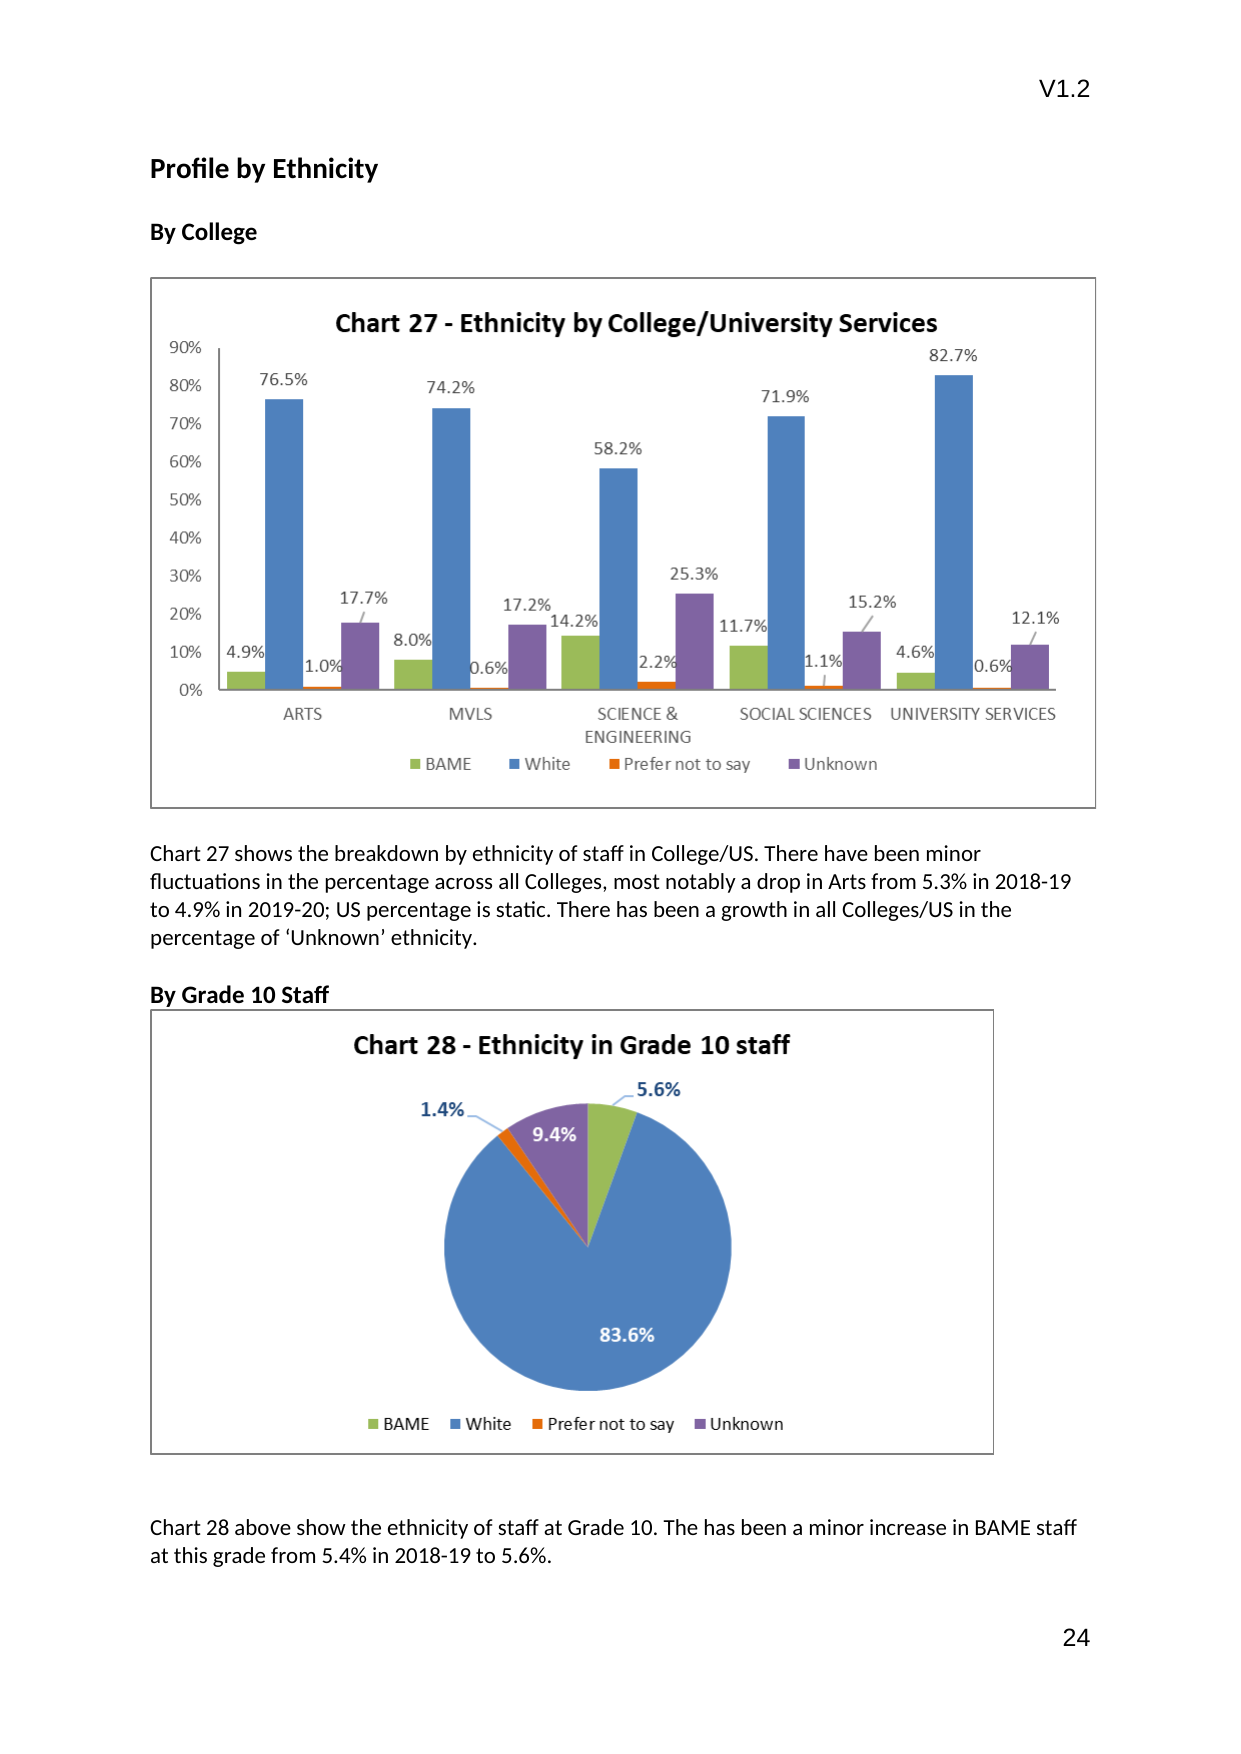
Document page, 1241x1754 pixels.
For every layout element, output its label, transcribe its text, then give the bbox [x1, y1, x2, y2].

subtitle By College [150, 216, 1090, 247]
subtitle Profile by Ethnicity [150, 150, 1090, 186]
text Chart 28 above show the ethnicity of staff at Grade 10. The has been a minor increase in BAME staff at this grade from 5.4% in 2018-19 to 5.6%. [150, 1513, 1090, 1569]
subtitle By Grade 10 Staff [150, 979, 1090, 1009]
text Chart 27 shows the breakdown by ethnicity of staff in College/US. There have been minor fluctuations in the percentage across all Colleges, most notably a drop in Arts from 5.3% in 2018-19 to 4.9% in 2019-20; US percentage is static. There has been a growth in all Colleges/US in the percentage of ‘Unknown’ ethnicity. [150, 839, 1090, 951]
picture [150, 277, 1097, 809]
picture [150, 1009, 994, 1455]
